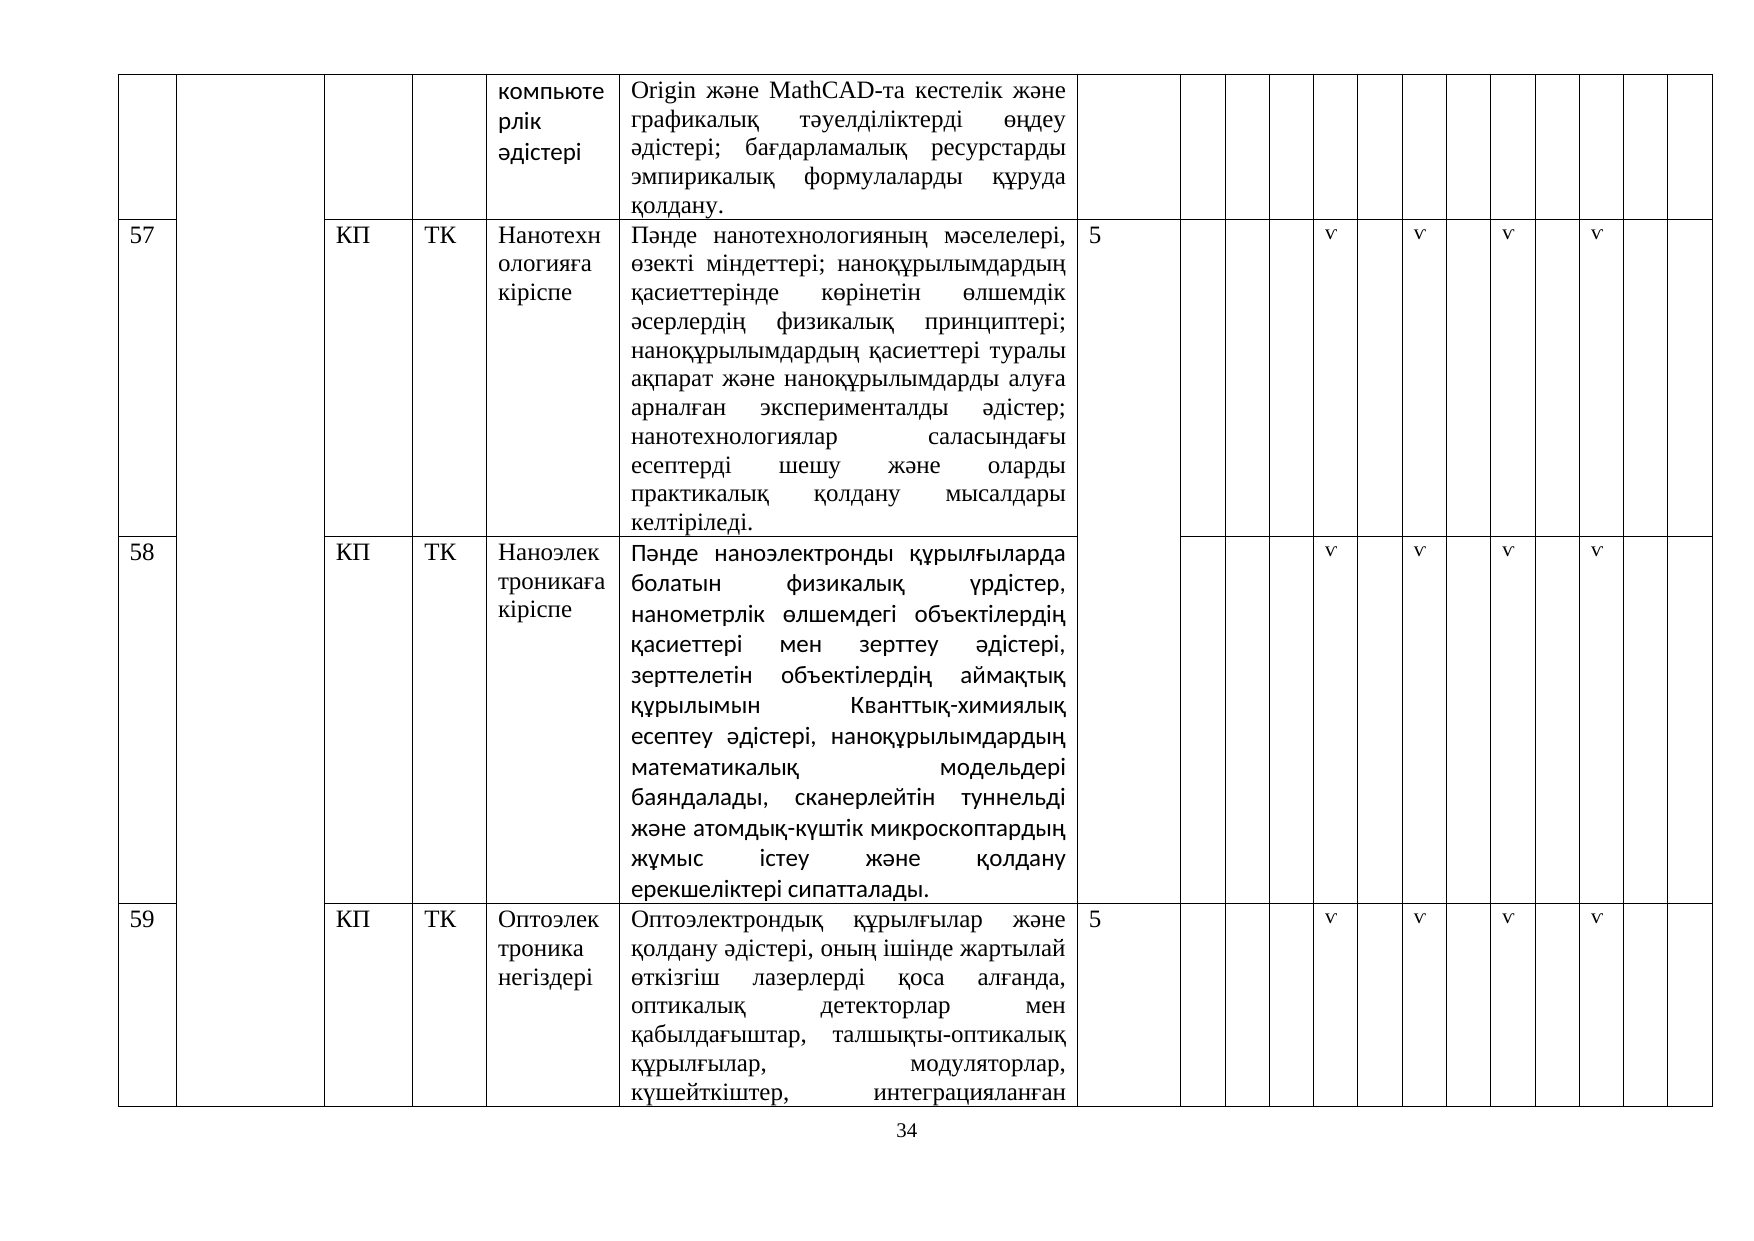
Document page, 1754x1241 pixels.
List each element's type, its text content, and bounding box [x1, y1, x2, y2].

table_cell [1358, 904, 1402, 1106]
table_cell 56 [119, 75, 176, 219]
table_cell 5 [1078, 220, 1180, 903]
table_cell [1668, 904, 1712, 1106]
table_cell [1580, 75, 1623, 219]
table_cell [1181, 220, 1225, 536]
table_cell [1314, 75, 1357, 219]
table_cell 57 [119, 220, 176, 536]
table_cell [1270, 220, 1313, 536]
table_cell ѵ [1403, 904, 1446, 1106]
table_cell [1536, 537, 1579, 903]
table_cell [1491, 75, 1535, 219]
table_cell КП [325, 220, 412, 536]
table_cell ѵ [1447, 75, 1490, 219]
table_cell 58 [119, 537, 176, 903]
table_cell [1226, 537, 1269, 903]
table_cell ѵ [1403, 220, 1446, 536]
table_cell ѵ [1580, 904, 1623, 1106]
table_cell ЖК [413, 75, 486, 219]
table_cell [1668, 537, 1712, 903]
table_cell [620, 75, 1077, 219]
table_cell ѵ [1314, 220, 1357, 536]
table_cell [1447, 220, 1490, 536]
table_cell [1536, 75, 1579, 219]
table_cell ѵ [1314, 904, 1357, 1106]
table_cell [1624, 75, 1667, 219]
table_cell ѵ [1403, 537, 1446, 903]
table_cell Наноэлектроникаға кіріспе [487, 537, 619, 903]
table_cell [1624, 904, 1667, 1106]
table_cell ТК [413, 537, 486, 903]
table_cell КП [325, 537, 412, 903]
table_cell [1358, 537, 1402, 903]
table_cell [620, 904, 1077, 1106]
table_cell [1358, 220, 1402, 536]
table_cell ѵ [1358, 75, 1402, 219]
table_cell [1181, 904, 1225, 1106]
table_cell [1668, 220, 1712, 536]
table_cell ѵ [1491, 537, 1535, 903]
table_cell ѵ [1580, 220, 1623, 536]
table_cell [1624, 220, 1667, 536]
table_cell Нанотехнологияға кіріспе [487, 220, 619, 536]
table_cell Пәнде нанотехнологияның мәселелері, өзекті міндеттері; наноқұрылымдардың қасиеттерінде көрінетін өлшемдік әсерлердің физикалық принциптері; наноқұрылымдардың қасиеттері туралы ақпарат және наноқұрылымдарды алуға арналған эксперименталды әдістер; нанотехнологиялар саласындағы есептерді шешу және оларды практикалық қолдану мысалдары келтіріледі. [620, 220, 1077, 536]
table_cell 4 [1078, 75, 1180, 219]
table_cell БП [325, 75, 412, 219]
table_cell ѵ [1491, 904, 1535, 1106]
table_cell [1447, 904, 1490, 1106]
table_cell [177, 75, 324, 1106]
table_cell ТК [413, 904, 486, 1106]
table_cell ѵ [1580, 537, 1623, 903]
table_cell [1270, 537, 1313, 903]
table_cell [1181, 537, 1225, 903]
table_cell [1536, 220, 1579, 536]
table_cell Пәнде наноэлектронды құрылғыларда болатын физикалық үрдістер, нанометрлік өлшемдегі объектілердің қасиеттері мен зерттеу әдістері, зерттелетін объектілердің аймақтық құрылымын Кванттық-химиялық есептеу әдістері, наноқұрылымдардың математикалық модельдері баяндалады, сканерлейтін туннельді және атомдық-күштік микроскоптардың жұмыс істеу және қолдану ерекшеліктері сипатталады. [620, 537, 1077, 903]
table_cell [1624, 537, 1667, 903]
table_cell ТК [413, 220, 486, 536]
table_cell [1403, 75, 1446, 219]
table_cell [1181, 75, 1225, 219]
table_cell [1226, 904, 1269, 1106]
table_cell ѵ [1491, 220, 1535, 536]
table_cell [1270, 904, 1313, 1106]
table_cell КП [325, 904, 412, 1106]
table_cell [1536, 904, 1579, 1106]
table_cell 5 [1078, 904, 1180, 1106]
table_cell [1668, 75, 1712, 219]
table_cell [1447, 537, 1490, 903]
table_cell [487, 75, 619, 219]
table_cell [487, 904, 619, 1106]
table_cell [1226, 220, 1269, 536]
table_cell 59 [119, 904, 176, 1106]
table_cell ѵ [1270, 75, 1313, 219]
table_cell ѵ [1314, 537, 1357, 903]
table_cell [1226, 75, 1269, 219]
